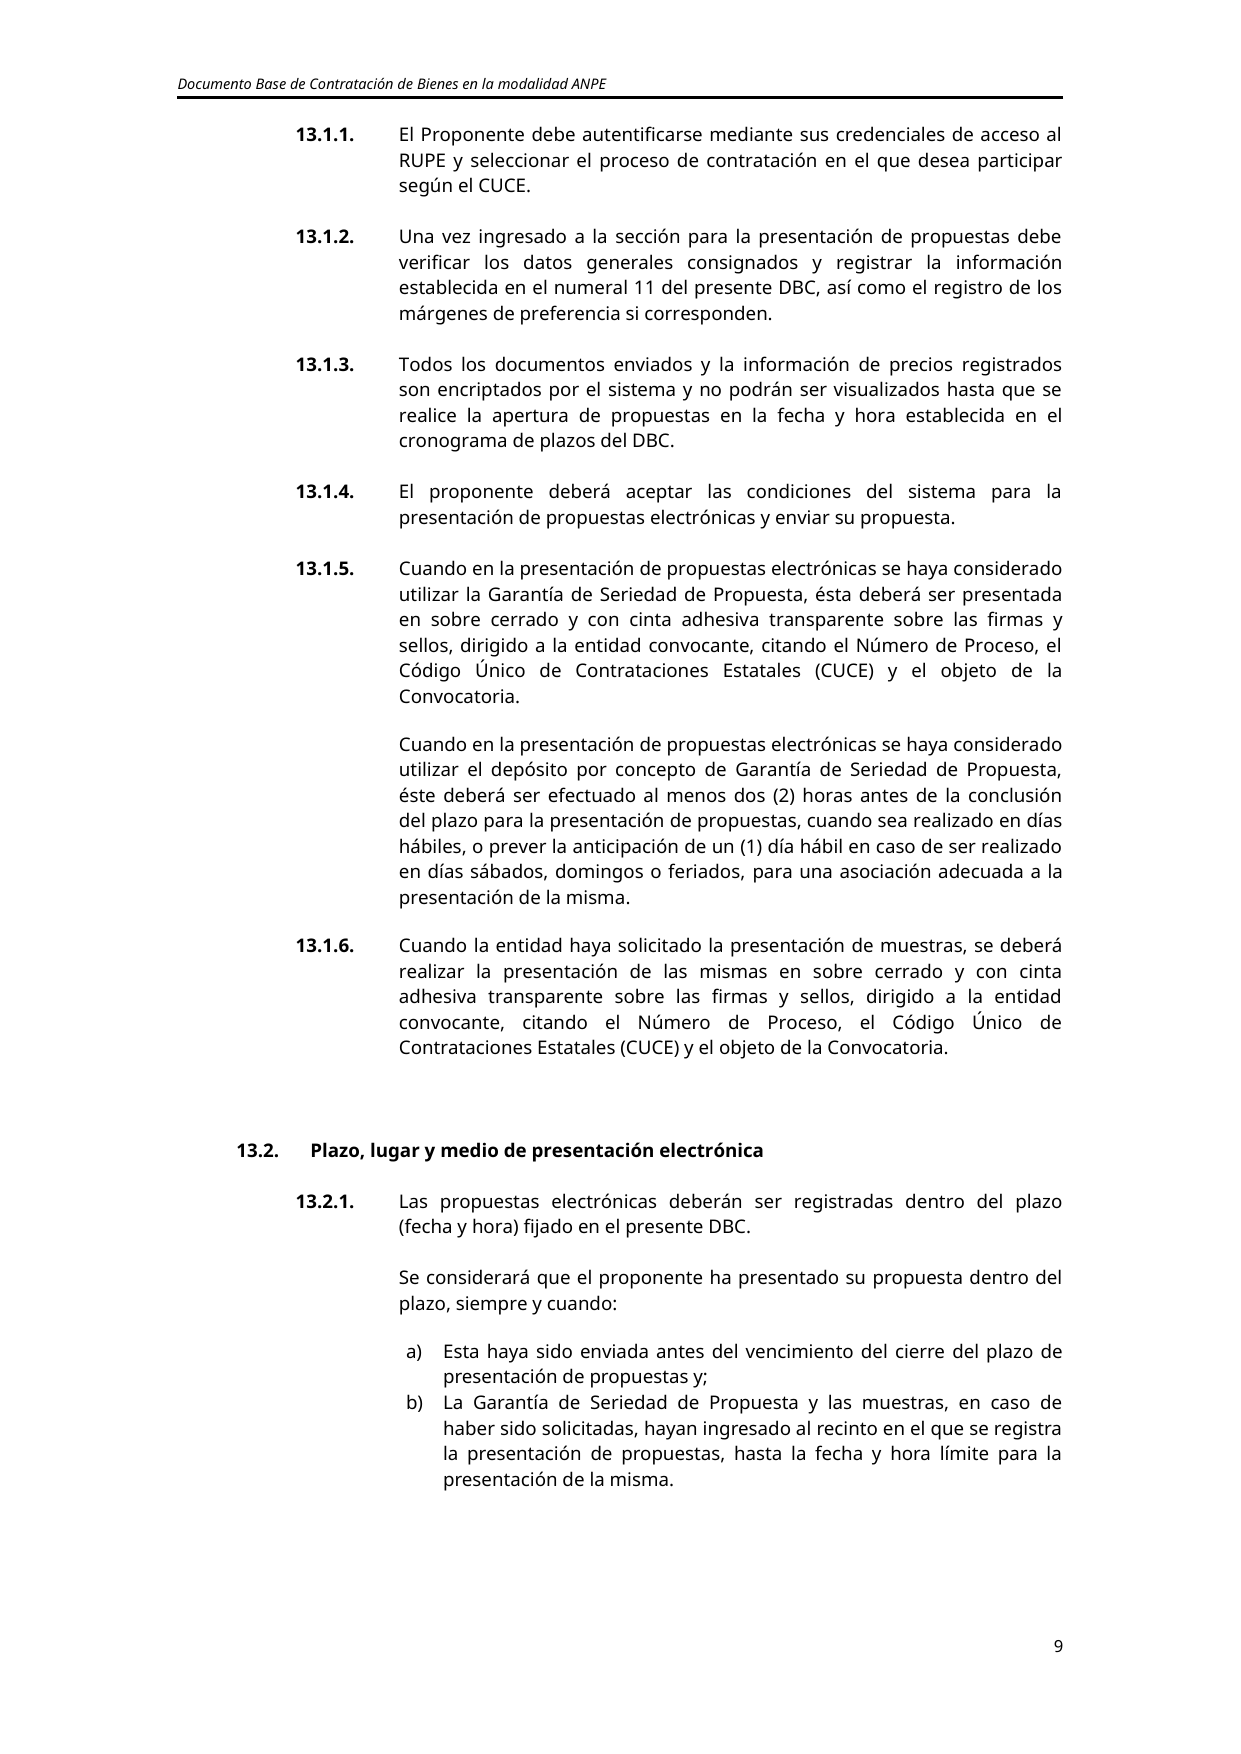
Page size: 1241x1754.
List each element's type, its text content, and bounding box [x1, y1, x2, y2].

subtitle Una vez ingresado a la sección para la presentación de propuestas debe verificar los datos generales consignados y registrar la información establecida en el numeral 11 del presente DBC, así como el registro de los márgenes de preferencia si corresponden. [295, 224, 1063, 326]
subtitle Se considerará que el proponente ha presentado su propuesta dentro del plazo, siempre y cuando: [399, 1264, 1063, 1316]
subtitle Cuando en la presentación de propuestas electrónicas se haya considerado utilizar la Garantía de Seriedad de Propuesta, ésta deberá ser presentada en sobre cerrado y con cinta adhesiva transparente sobre las firmas y sellos, dirigido a la entidad convocante, citando el Número de Proceso, el Código Único de Contrataciones Estatales (CUCE) y el objeto de la Convocatoria. [295, 555, 1063, 708]
subtitle Cuando en la presentación de propuestas electrónicas se haya considerado utilizar el depósito por concepto de Garantía de Seriedad de Propuesta, éste deberá ser efectuado al menos dos (2) horas antes de la conclusión del plazo para la presentación de propuestas, cuando sea realizado en días hábiles, o prever la anticipación de un (1) día hábil en caso de ser realizado en días sábados, domingos o feriados, para una asociación adecuada a la presentación de la misma. [399, 731, 1063, 910]
subtitle El Proponente debe autentificarse mediante sus credenciales de acceso al RUPE y seleccionar el proceso de contratación en el que desea participar según el CUCE. [295, 122, 1063, 198]
title Esta haya sido enviada antes del vencimiento del cierre del plazo de presentación de propuestas y; [406, 1338, 1063, 1389]
subtitle Las propuestas electrónicas deberán ser registradas dentro del plazo (fecha y hora) fijado en el presente DBC. [295, 1188, 1063, 1239]
subtitle Plazo, lugar y medio de presentación electrónica [236, 1137, 1063, 1162]
subtitle El proponente deberá aceptar las condiciones del sistema para la presentación de propuestas electrónicas y enviar su propuesta. [295, 479, 1063, 530]
title La Garantía de Seriedad de Propuesta y las muestras, en caso de haber sido solicitadas, hayan ingresado al recinto en el que se registra la presentación de propuestas, hasta la fecha y hora límite para la presentación de la misma. [406, 1389, 1063, 1491]
subtitle Cuando la entidad haya solicitado la presentación de muestras, se deberá realizar la presentación de las mismas en sobre cerrado y con cinta adhesiva transparente sobre las firmas y sellos, dirigido a la entidad convocante, citando el Número de Proceso, el Código Único de Contrataciones Estatales (CUCE) y el objeto de la Convocatoria. [295, 933, 1063, 1060]
subtitle Todos los documentos enviados y la información de precios registrados son encriptados por el sistema y no podrán ser visualizados hasta que se realice la apertura de propuestas en la fecha y hora establecida en el cronograma de plazos del DBC. [295, 351, 1063, 453]
